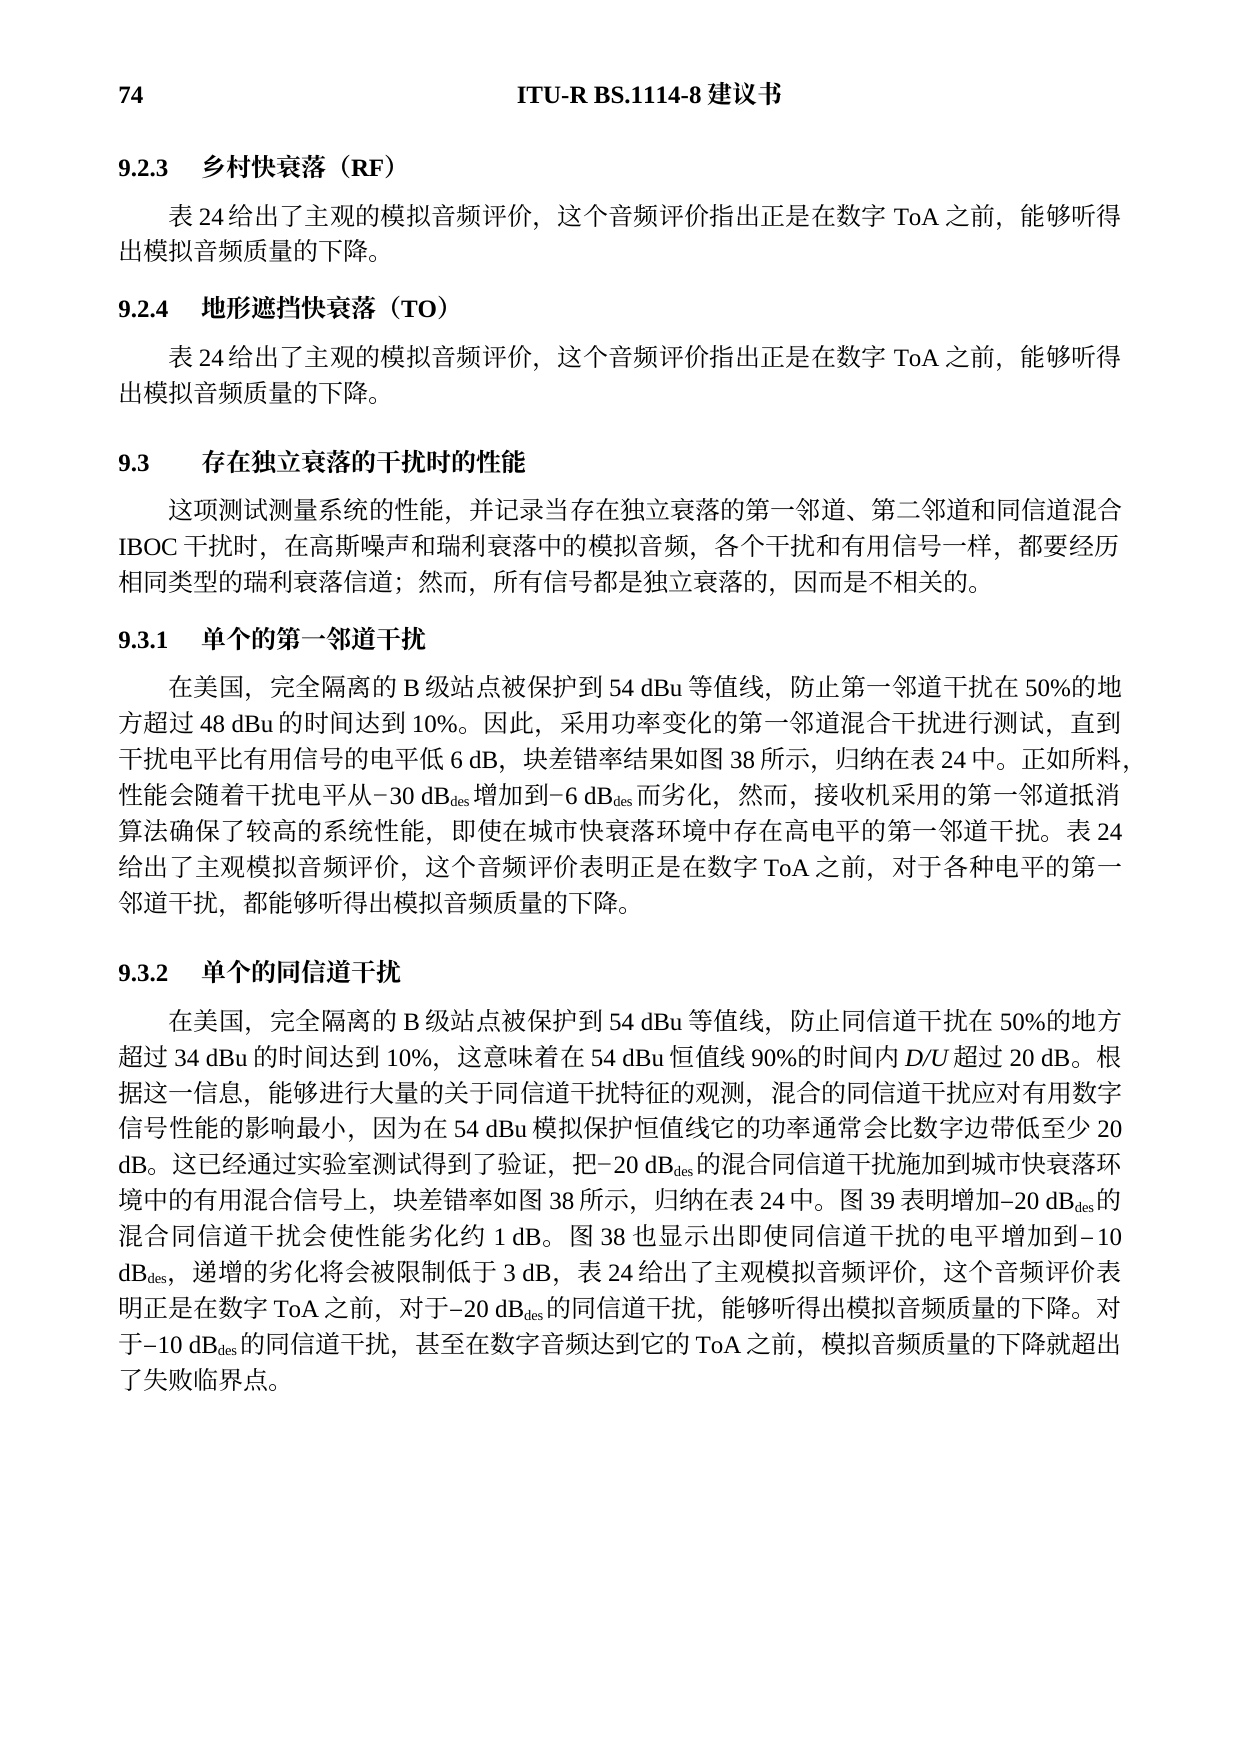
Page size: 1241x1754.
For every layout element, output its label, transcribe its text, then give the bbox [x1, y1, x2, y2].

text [118, 337, 1122, 409]
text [118, 196, 1122, 268]
text 这项测试测量系统的性能，并记录当存在独立衰落的第一邻道、第二邻道和同信道混合IBOC干扰时，在高斯噪声和瑞利衰落中的模拟音频，各个干扰和有用信号一样，都要经历相同类型的瑞利衰落信道；然而，所有信号都是独立衰落的，因而是不相关的。 [118, 491, 1122, 599]
subtitle 9.2.4 地形遮挡快衰落（TO） [118, 289, 1122, 325]
subtitle 9.2.3 乡村快衰落（RF） [118, 148, 1122, 184]
subtitle 9.3.2 单个的同信道干扰 [118, 953, 1122, 989]
subtitle 9.3 存在独立衰落的干扰时的性能 [118, 442, 1122, 478]
subtitle 9.3.1 单个的第一邻道干扰 [118, 619, 1122, 656]
text 在美国，完全隔离的B级站点被保护到54 dBu等值线，防止第一邻道干扰在50%的地方超过48 dBu的时间达到10%。因此，采用功率变化的第一邻道混合干扰进行测试，直到干扰电平比有用信号的电平低6 dB，块差错率结果如图38所示，归纳在表24中。正如所料，性能会随着干扰电平从−30 dBdes增加到−6 dBdes而劣化，然而，接收机采用的第一邻道抵消算法确保了较高的系统性能，即使在城市快衰落环境中存在高电平的第一邻道干扰。表24给出了主观模拟音频评价，这个音频评价表明正是在数字ToA之前，对于各种电平的第一邻道干扰，都能够听得出模拟音频质量的下降。 [118, 668, 1122, 919]
text 在美国，完全隔离的B级站点被保护到54 dBu等值线，防止同信道干扰在50%的地方超过34 dBu的时间达到10%，这意味着在54 dBu恒值线90%的时间内D/U超过20 dB。根据这一信息，能够进行大量的关于同信道干扰特征的观测，混合的同信道干扰应对有用数字信号性能的影响最小，因为在54 dBu模拟保护恒值线它的功率通常会比数字边带低至少20 dB。这已经通过实验室测试得到了验证，把−20 dBdes的混合同信道干扰施加到城市快衰落环境中的有用混合信号上，块差错率如图38所示，归纳在表24中。图39表明增加–20 dBdes的混合同信道干扰会使性能劣化约1 dB。图38也显示出即使同信道干扰的电平增加到–10 dBdes，递增的劣化将会被限制低于3 dB，表24给出了主观模拟音频评价，这个音频评价表明正是在数字ToA之前，对于–20 dBdes的同信道干扰，能够听得出模拟音频质量的下降。对于–10 dBdes的同信道干扰，甚至在数字音频达到它的ToA之前，模拟音频质量的下降就超出了失败临界点。 [118, 1001, 1122, 1397]
